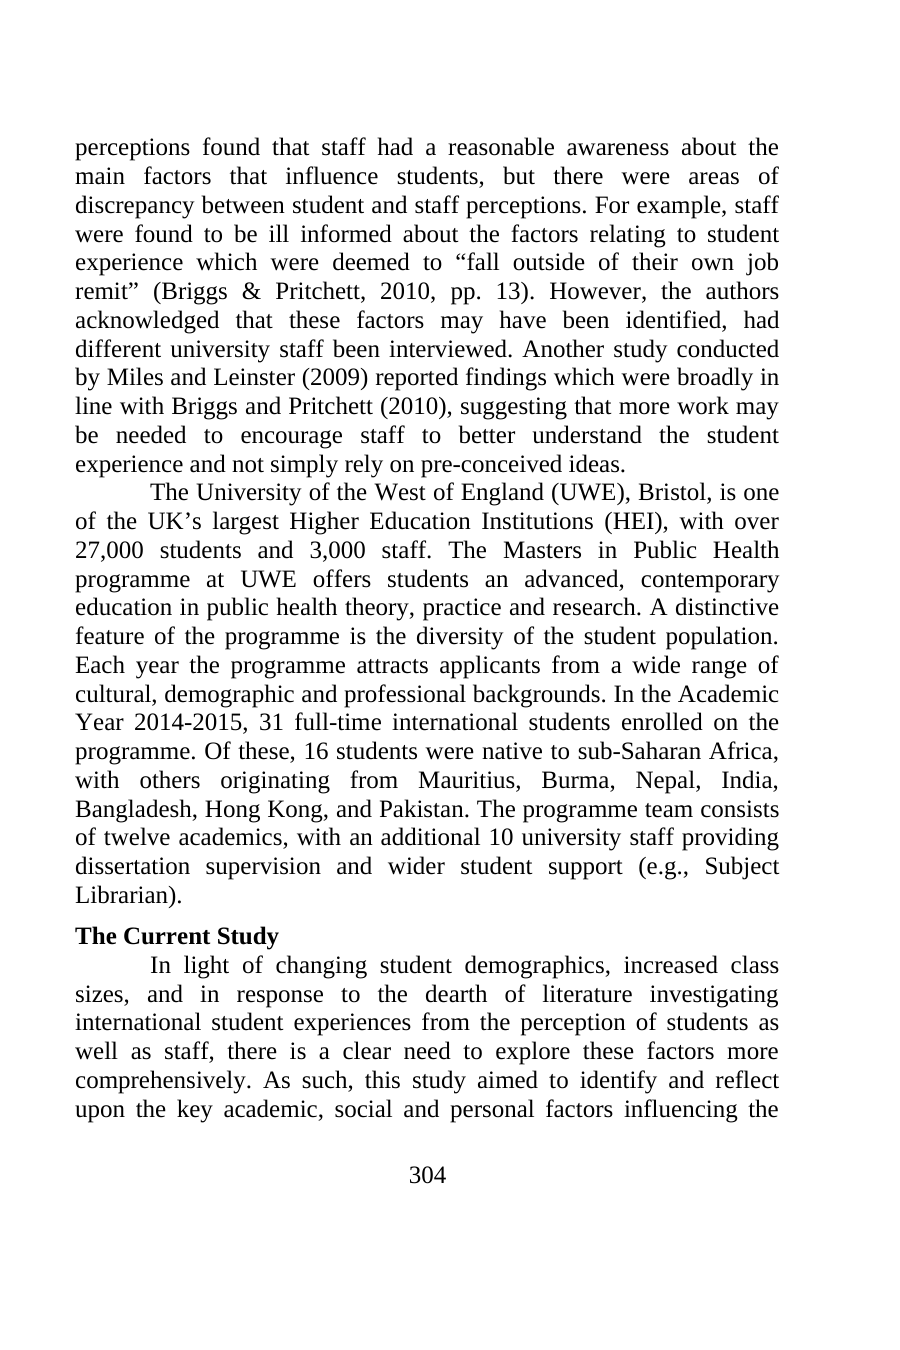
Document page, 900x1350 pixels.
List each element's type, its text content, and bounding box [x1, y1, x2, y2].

text The University of the West of England (UWE), Bristol, is one of the UK’s largest Higher Education Institutions (HEI), with over 27,000 students and 3,000 staff. The Masters in Public Health programme at UWE offers students an advanced, contemporary education in public health theory, practice and research. A distinctive feature of the programme is the diversity of the student population. Each year the programme attracts applicants from a wide range of cultural, demographic and professional backgrounds. In the Academic Year 2014-2015, 31 full-time international students enrolled on the programme. Of these, 16 students were native to sub-Saharan Africa, with others originating from Mauritius, Burma, Nepal, India, Bangladesh, Hong Kong, and Pakistan. The programme team consists of twelve academics, with an additional 10 university staff providing dissertation supervision and wider student support (e.g., Subject Librarian). [75, 477, 780, 909]
text The Current Study [75, 921, 780, 950]
